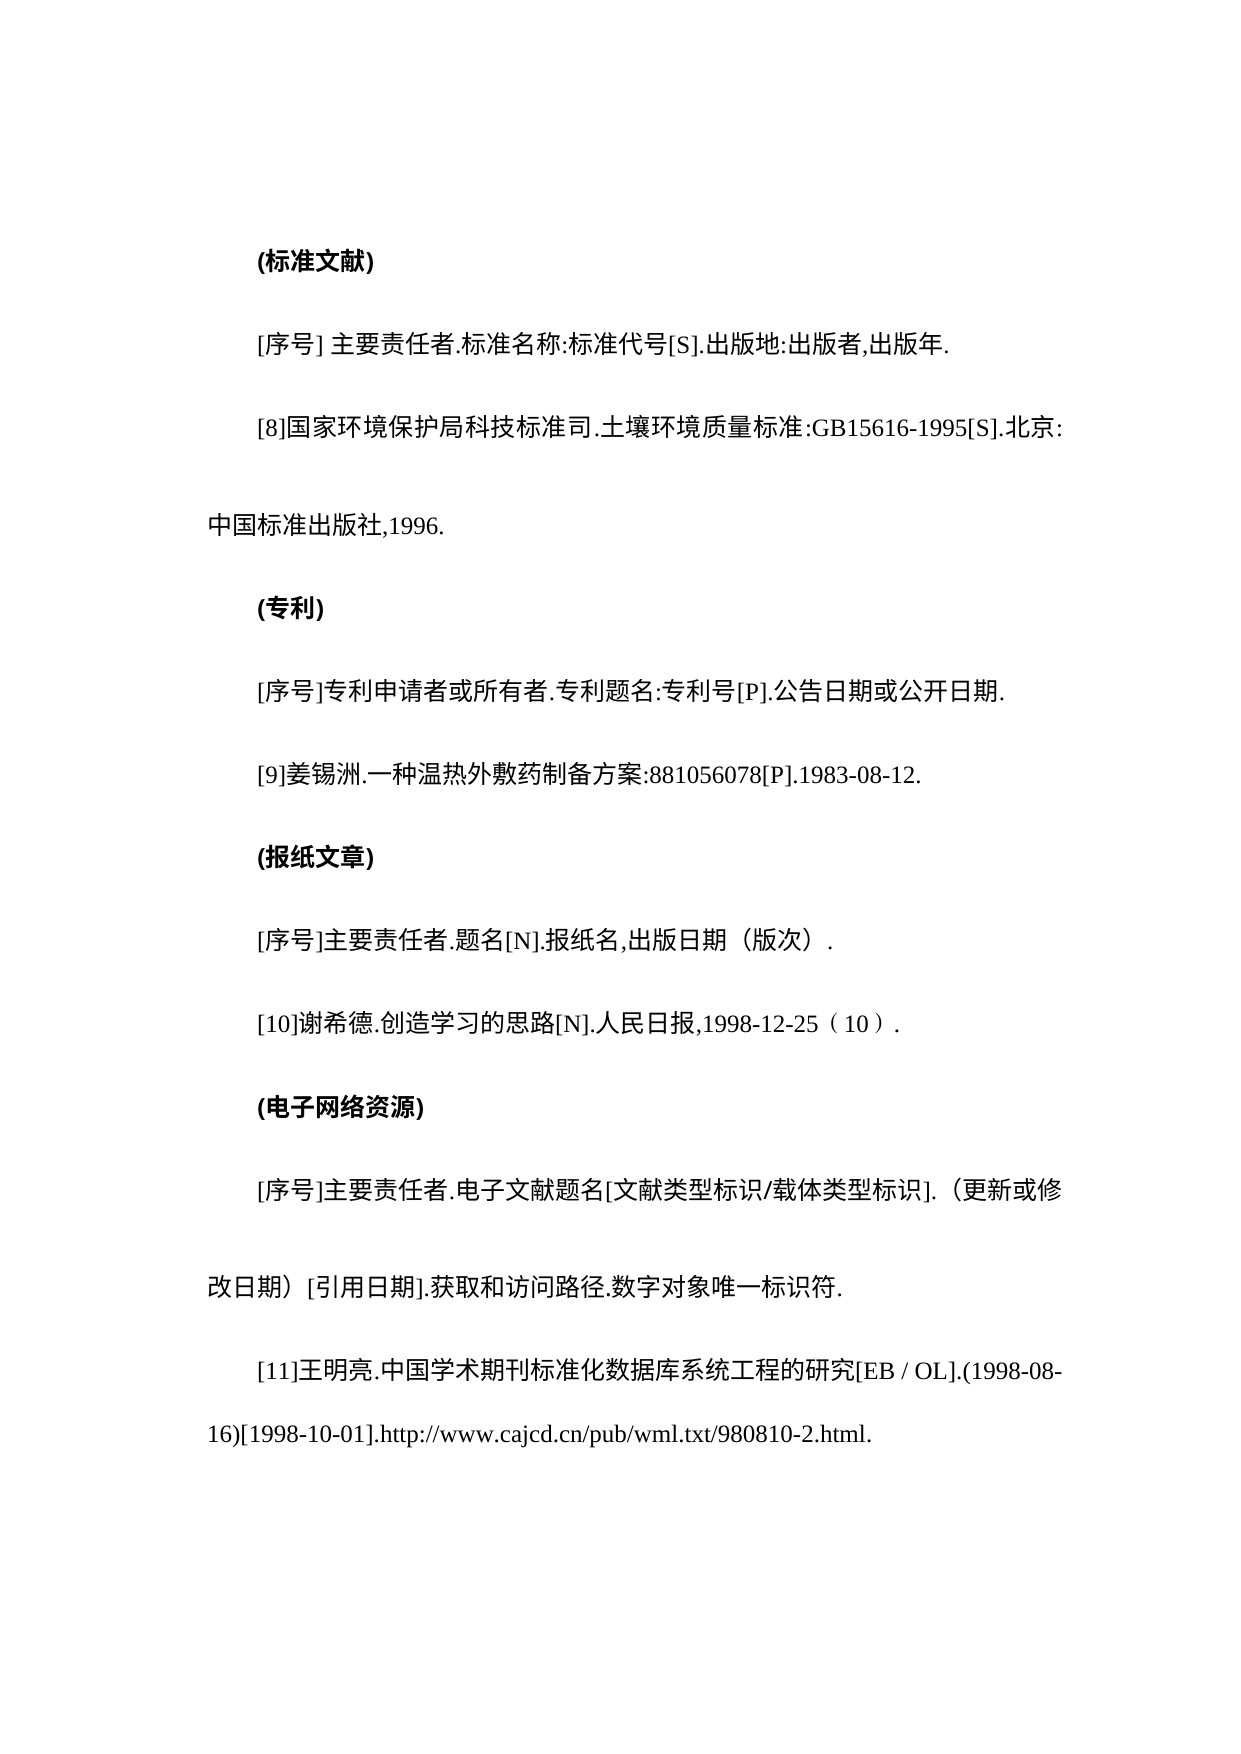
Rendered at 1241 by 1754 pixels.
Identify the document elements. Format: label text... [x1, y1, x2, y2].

text [序号]主要责任者.题名[N].报纸名,出版日期（版次）. [207, 906, 1063, 971]
text (报纸文章) [207, 823, 1063, 888]
text (标准文献) [207, 227, 1063, 292]
text [9]姜锡洲.一种温热外敷药制备方案:881056078[P].1983-08-12. [207, 740, 1063, 805]
text [序号] 主要责任者.标准名称:标准代号[S].出版地:出版者,出版年. [207, 310, 1063, 375]
text (电子网络资源) [207, 1073, 1063, 1138]
text [11]王明亮.中国学术期刊标准化数据库系统工程的研究[EB / OL].(1998-08-16)[1998-10-01].http://www.cajcd.cn/pub/wml.txt/980810-2.html. [207, 1336, 1063, 1450]
text [序号]主要责任者.电子文献题名[文献类型标识/载体类型标识].（更新或修改日期）[引用日期].获取和访问路径.数字对象唯一标识符. [207, 1156, 1063, 1318]
text [序号]专利申请者或所有者.专利题名:专利号[P].公告日期或公开日期. [207, 657, 1063, 722]
text (专利) [207, 574, 1063, 639]
text [8]国家环境保护局科技标准司.土壤环境质量标准:GB15616-1995[S].北京:中国标准出版社,1996. [207, 393, 1063, 556]
text [10]谢希德.创造学习的思路[N].人民日报,1998-12-25（10）. [207, 989, 1063, 1054]
